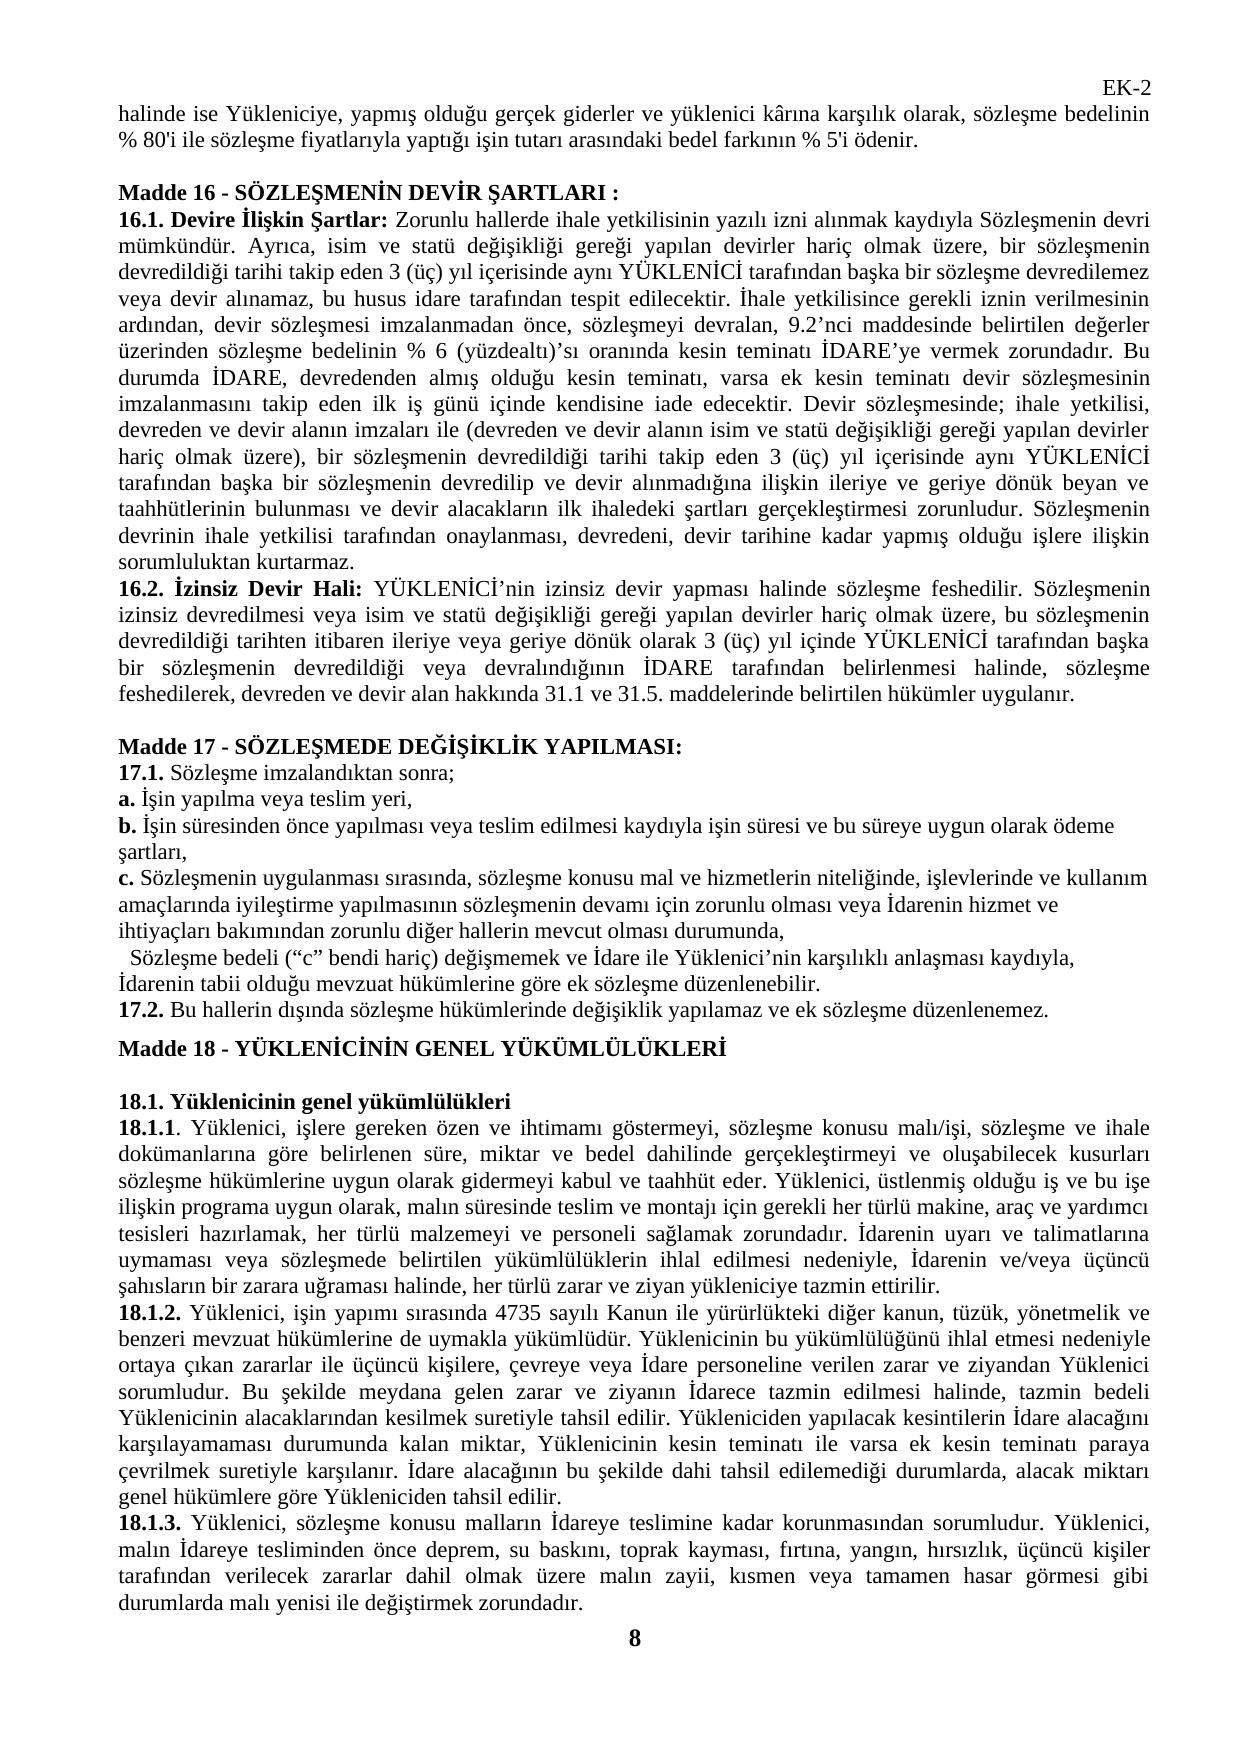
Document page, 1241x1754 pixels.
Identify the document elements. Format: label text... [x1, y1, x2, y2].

text 17.1. Sözleşme imzalandıktan sonra; [118, 759, 1152, 785]
text Madde 17 - SÖZLEŞMEDE DEĞİŞİKLİK YAPILMASI: [118, 733, 1152, 759]
text 18.1.1. Yüklenici, işlere gereken özen ve ihtimamı göstermeyi, sözleşme konusu malı/işi, sözleşme ve ihale dokümanlarına göre belirlenen süre, miktar ve bedel dahilinde gerçekleştirmeyi ve oluşabilecek kusurları sözleşme hükümlerine uygun olarak gidermeyi kabul ve taahhüt eder. Yüklenici, üstlenmiş olduğu iş ve bu işe ilişkin programa uygun olarak, malın süresinde teslim ve montajı için gerekli her türlü makine, araç ve yardımcı tesisleri hazırlamak, her türlü malzemeyi ve personeli sağlamak zorundadır. İdarenin uyarı ve talimatlarına uymaması veya sözleşmede belirtilen yükümlülüklerin ihlal edilmesi nedeniyle, İdarenin ve/veya üçüncü şahısların bir zarara uğraması halinde, her türlü zarar ve ziyan yükleniciye tazmin ettirilir. [118, 1114, 1152, 1299]
text c. Sözleşmenin uygulanması sırasında, sözleşme konusu mal ve hizmetlerin niteliğinde, işlevlerinde ve kullanım amaçlarında iyileştirme yapılmasının sözleşmenin devamı için zorunlu olması veya İdarenin hizmet ve ihtiyaçları bakımından zorunlu diğer hallerin mevcut olması durumunda, [118, 864, 1152, 943]
text 16.1. Devire İlişkin Şartlar: Zorunlu hallerde ihale yetkilisinin yazılı izni alınmak kaydıyla Sözleşmenin devri mümkündür. Ayrıca, isim ve statü değişikliği gereği yapılan devirler hariç olmak üzere, bir sözleşmenin devredildiği tarihi takip eden 3 (üç) yıl içerisinde aynı YÜKLENİCİ tarafından başka bir sözleşme devredilemez veya devir alınamaz, bu husus idare tarafından tespit edilecektir. İhale yetkilisince gerekli iznin verilmesinin ardından, devir sözleşmesi imzalanmadan önce, sözleşmeyi devralan, 9.2’nci maddesinde belirtilen değerler üzerinden sözleşme bedelinin % 6 (yüzdealtı)’sı oranında kesin teminatı İDARE’ye vermek zorundadır. Bu durumda İDARE, devredenden almış olduğu kesin teminatı, varsa ek kesin teminatı devir sözleşmesinin imzalanmasını takip eden ilk iş günü içinde kendisine iade edecektir. Devir sözleşmesinde; ihale yetkilisi, devreden ve devir alanın imzaları ile (devreden ve devir alanın isim ve statü değişikliği gereği yapılan devirler hariç olmak üzere), bir sözleşmenin devredildiği tarihi takip eden 3 (üç) yıl içerisinde aynı YÜKLENİCİ tarafından başka bir sözleşmenin devredilip ve devir alınmadığına ilişkin ileriye ve geriye dönük beyan ve taahhütlerinin bulunması ve devir alacakların ilk ihaledeki şartları gerçekleştirmesi zorunludur. Sözleşmenin devrinin ihale yetkilisi tarafından onaylanması, devredeni, devir tarihine kadar yapmış olduğu işlere ilişkin sorumluluktan kurtarmaz. [118, 206, 1152, 574]
text 18.1.3. Yüklenici, sözleşme konusu malların İdareye teslimine kadar korunmasından sorumludur. Yüklenici, malın İdareye tesliminden önce deprem, su baskını, toprak kayması, fırtına, yangın, hırsızlık, üçüncü kişiler tarafından verilecek zararlar dahil olmak üzere malın zayii, kısmen veya tamamen hasar görmesi gibi durumlarda malı yenisi ile değiştirmek zorundadır. [118, 1509, 1152, 1615]
text Sözleşme bedeli (“c” bendi hariç) değişmemek ve İdare ile Yüklenici’nin karşılıklı anlaşması kaydıyla, İdarenin tabii olduğu mevzuat hükümlerine göre ek sözleşme düzenlenebilir. [118, 943, 1152, 996]
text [118, 100, 1152, 153]
text Madde 18 - YÜKLENİCİNİN GENEL YÜKÜMLÜLÜKLERİ [118, 1035, 1152, 1061]
text 17.2. Bu hallerin dışında sözleşme hükümlerinde değişiklik yapılamaz ve ek sözleşme düzenlenemez. [118, 996, 1152, 1023]
text Madde 16 - SÖZLEŞMENİN DEVİR ŞARTLARI : [118, 179, 1152, 206]
text b. İşin süresinden önce yapılması veya teslim edilmesi kaydıyla işin süresi ve bu süreye uygun olarak ödeme şartları, [118, 812, 1152, 864]
text a. İşin yapılma veya teslim yeri, [118, 785, 1152, 812]
text 18.1.2. Yüklenici, işin yapımı sırasında 4735 sayılı Kanun ile yürürlükteki diğer kanun, tüzük, yönetmelik ve benzeri mevzuat hükümlerine de uymakla yükümlüdür. Yüklenicinin bu yükümlülüğünü ihlal etmesi nedeniyle ortaya çıkan zararlar ile üçüncü kişilere, çevreye veya İdare personeline verilen zarar ve ziyandan Yüklenici sorumludur. Bu şekilde meydana gelen zarar ve ziyanın İdarece tazmin edilmesi halinde, tazmin bedeli Yüklenicinin alacaklarından kesilmek suretiyle tahsil edilir. Yükleniciden yapılacak kesintilerin İdare alacağını karşılayamaması durumunda kalan miktar, Yüklenicinin kesin teminatı ile varsa ek kesin teminatı paraya çevrilmek suretiyle karşılanır. İdare alacağının bu şekilde dahi tahsil edilemediği durumlarda, alacak miktarı genel hükümlere göre Yükleniciden tahsil edilir. [118, 1299, 1152, 1509]
text 18.1. Yüklenicinin genel yükümlülükleri [118, 1088, 1152, 1114]
text 16.2. İzinsiz Devir Hali: YÜKLENİCİ’nin izinsiz devir yapması halinde sözleşme feshedilir. Sözleşmenin izinsiz devredilmesi veya isim ve statü değişikliği gereği yapılan devirler hariç olmak üzere, bu sözleşmenin devredildiği tarihten itibaren ileriye veya geriye dönük olarak 3 (üç) yıl içinde YÜKLENİCİ tarafından başka bir sözleşmenin devredildiği veya devralındığının İDARE tarafından belirlenmesi halinde, sözleşme feshedilerek, devreden ve devir alan hakkında 31.1 ve 31.5. maddelerinde belirtilen hükümler uygulanır. [118, 574, 1152, 706]
